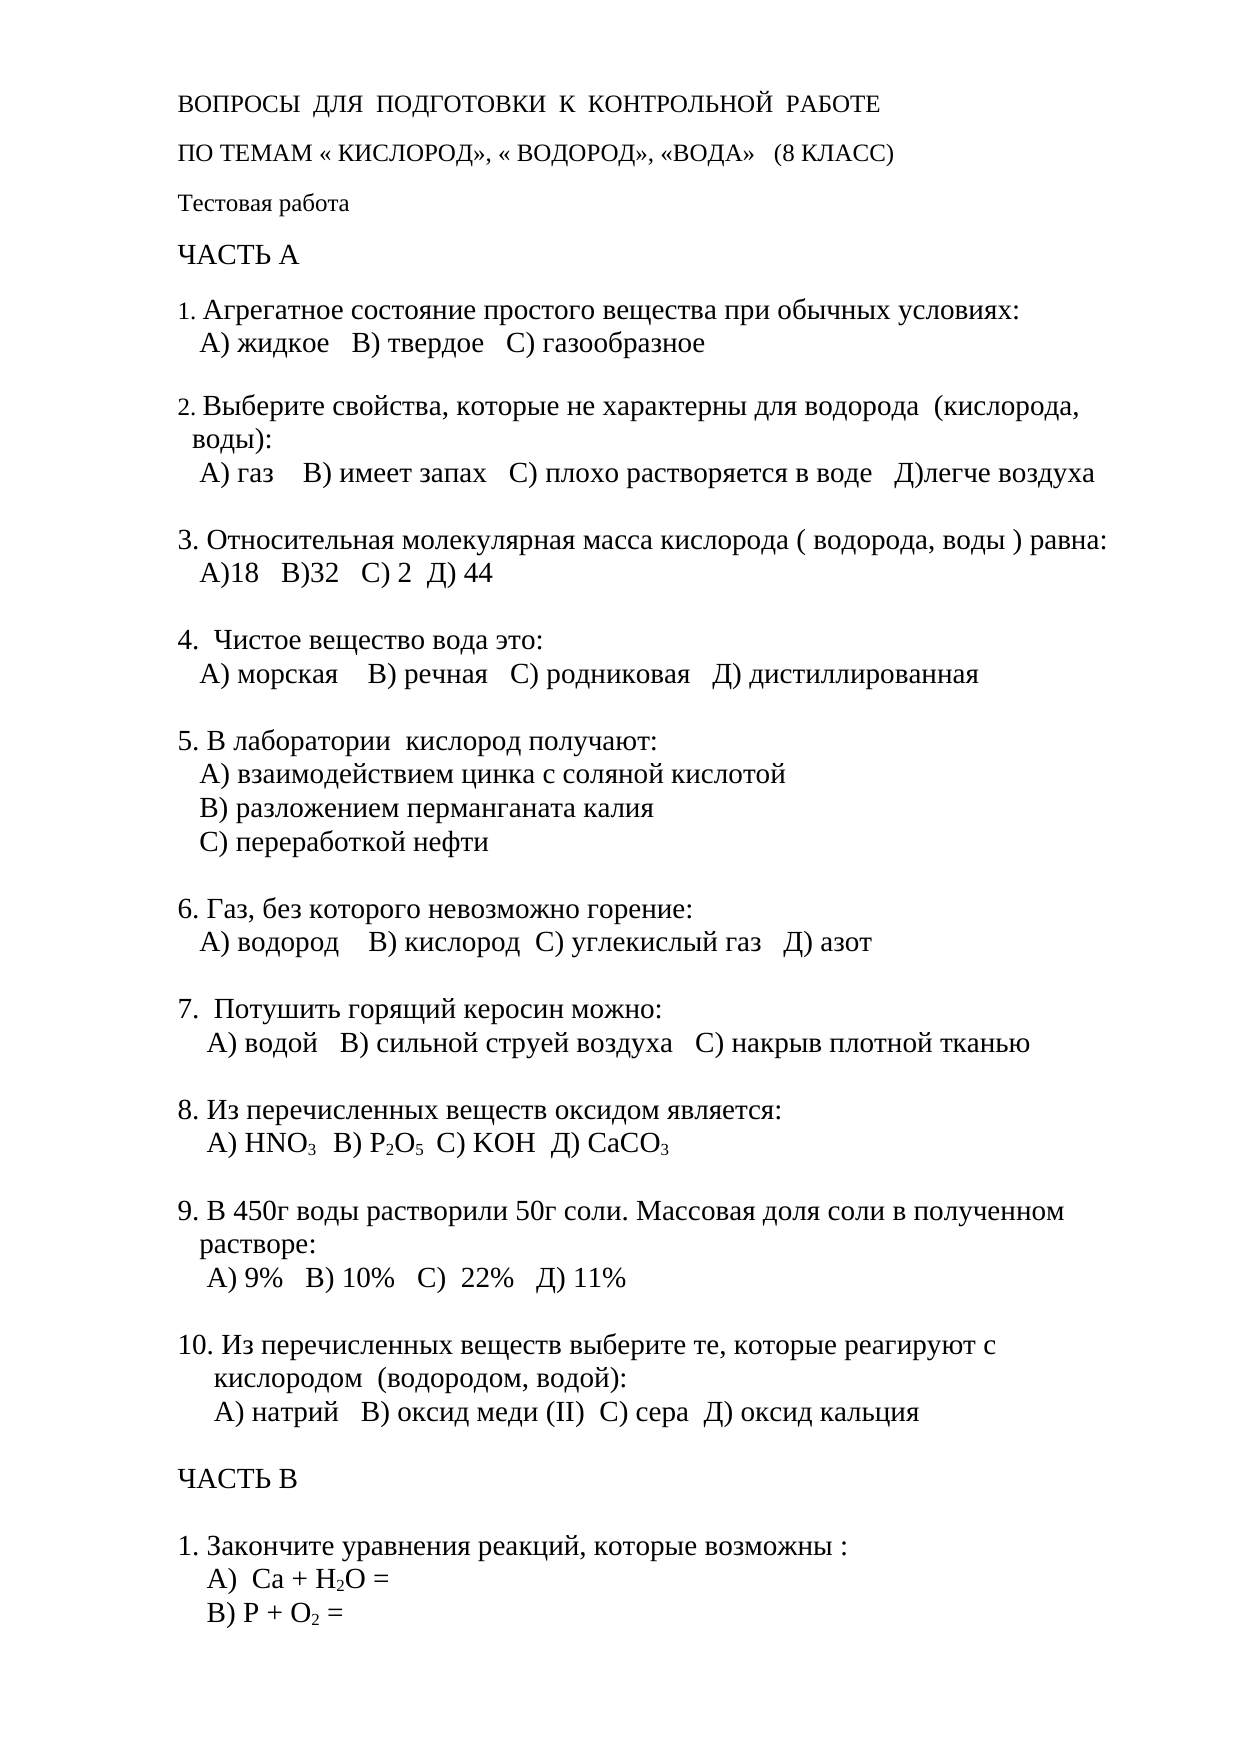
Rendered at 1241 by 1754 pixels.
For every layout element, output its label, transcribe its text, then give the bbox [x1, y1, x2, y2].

text воды): [177, 421, 1152, 455]
text ЧАСТЬ А [177, 237, 1152, 271]
text А) HNO3 B) P2O5 C) KOH Д) СаСО3 [177, 1126, 1152, 1159]
text ВОПРОСЫ ДЛЯ ПОДГОТОВКИ К КОНТРОЛЬНОЙ РАБОТЕ [177, 89, 1152, 117]
text 1. Агрегатное состояние простого вещества при обычных условиях: [177, 292, 1152, 325]
text 5. В лаборатории кислород получают: [177, 723, 1152, 757]
text А) водород В) кислород С) углекислый газ Д) азот [177, 924, 1152, 958]
text 8. Из перечисленных веществ оксидом является: [177, 1092, 1152, 1126]
text 3. Относительная молекулярная масса кислорода ( водорода, воды ) равна: [177, 522, 1152, 555]
text 7. Потушить горящий керосин можно: [177, 991, 1152, 1025]
text А) 9% В) 10% С) 22% Д) 11% [177, 1260, 1152, 1293]
text 1. Закончите уравнения реакций, которые возможны : [177, 1528, 1152, 1562]
text С) переработкой нефти [177, 824, 1152, 857]
text растворе: [177, 1226, 1152, 1260]
text А) натрий В) оксид меди (II) C) сера Д) оксид кальция [177, 1394, 1152, 1427]
text 6. Газ, без которого невозможно горение: [177, 891, 1152, 924]
text А)18 В)32 С) 2 Д) 44 [177, 555, 1152, 589]
text 2. Выберите свойства, которые не характерны для водорода (кислорода, [177, 388, 1152, 421]
text 9. В 450г воды растворили 50г соли. Массовая доля соли в полученном [177, 1193, 1152, 1226]
text А) газ В) имеет запах С) плохо растворяется в воде Д)легче воздуха [177, 455, 1152, 488]
text ПО ТЕМАМ « КИСЛОРОД», « ВОДОРОД», «ВОДА» (8 КЛАСС) [177, 138, 1152, 167]
text А) водой В) сильной струей воздуха С) накрыв плотной тканью [177, 1025, 1152, 1058]
text А) взаимодействием цинка с соляной кислотой [177, 757, 1152, 790]
text В) разложением перманганата калия [177, 790, 1152, 824]
text B) P + O2 = [177, 1595, 1152, 1629]
text 10. Из перечисленных веществ выберите те, которые реагируют с [177, 1327, 1152, 1360]
text А) жидкое В) твердое С) газообразное [177, 325, 1152, 359]
text 4. Чистое вещество вода это: [177, 622, 1152, 656]
text кислородом (водородом, водой): [177, 1360, 1152, 1394]
text А) Ca + H2O = [177, 1562, 1152, 1595]
text ЧАСТЬ В [177, 1461, 1152, 1494]
text А) морская В) речная С) родниковая Д) дистиллированная [177, 656, 1152, 689]
text Тестовая работа [177, 188, 1152, 217]
